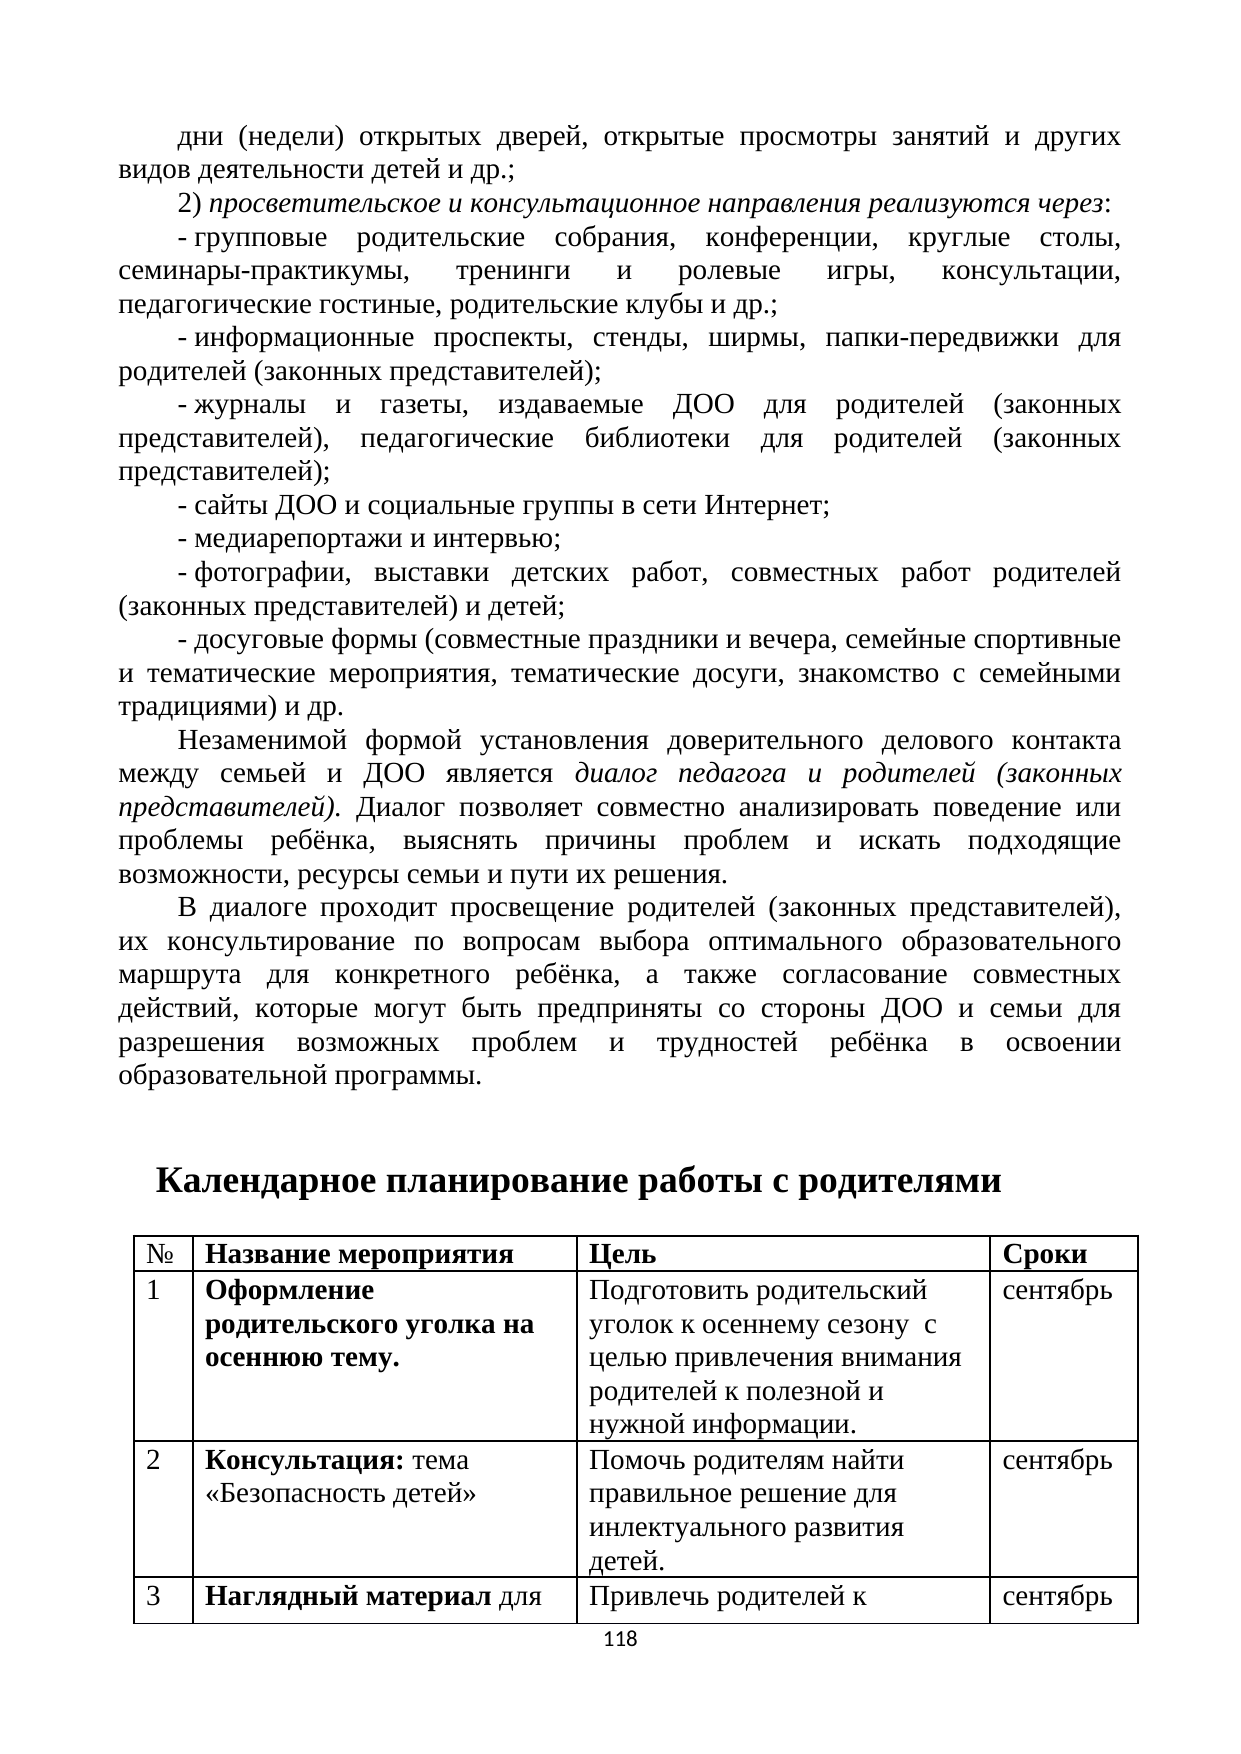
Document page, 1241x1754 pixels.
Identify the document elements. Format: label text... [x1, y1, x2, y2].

text - медиарепортажи и интервью; [118, 521, 1122, 554]
text В диалоге проходит просвещение родителей (законных представителей), их консультирование по вопросам выбора оптимального образовательного маршрута для конкретного ребёнка, а также согласование совместных действий, которые могут быть предприняты со стороны ДОО и семьи для разрешения возможных проблем и трудностей ребёнка в освоении образовательной программы. [118, 889, 1122, 1091]
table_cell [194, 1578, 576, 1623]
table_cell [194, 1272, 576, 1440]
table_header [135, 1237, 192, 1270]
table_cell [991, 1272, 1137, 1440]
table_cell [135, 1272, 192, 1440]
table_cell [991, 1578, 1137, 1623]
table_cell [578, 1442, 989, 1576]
text - сайты ДОО и социальные группы в сети Интернет; [118, 487, 1122, 521]
text - журналы и газеты, издаваемые ДОО для родителей (законных представителей), педагогические библиотеки для родителей (законных представителей); [118, 386, 1122, 487]
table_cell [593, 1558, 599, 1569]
text - досуговые формы (совместные праздники и вечера, семейные спортивные и тематические мероприятия, тематические досуги, знакомство с семейными традициями) и др. [118, 621, 1122, 722]
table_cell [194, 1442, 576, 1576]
text Календарное планирование работы с родителями [118, 1158, 1122, 1201]
text дни (недели) открытых дверей, открытые просмотры занятий и других видов деятельности детей и др.; [118, 118, 1122, 185]
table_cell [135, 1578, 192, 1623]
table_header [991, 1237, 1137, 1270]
text - информационные проспекты, стенды, ширмы, папки-передвижки для родителей (законных представителей); [118, 319, 1122, 386]
text Незаменимой формой установления доверительного делового контакта между семьей и ДОО является диалог педагога и родителей (законных представителей). Диалог позволяет совместно анализировать поведение или проблемы ребёнка, выяснять причины проблем и искать подходящие возможности, ресурсы семьи и пути их решения. [118, 722, 1122, 889]
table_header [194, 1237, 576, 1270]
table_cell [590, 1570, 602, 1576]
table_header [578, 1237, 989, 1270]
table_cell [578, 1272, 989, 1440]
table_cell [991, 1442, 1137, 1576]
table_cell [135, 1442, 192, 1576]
text - фотографии, выставки детских работ, совместных работ родителей (законных представителей) и детей; [118, 554, 1122, 621]
text 2) просветительское и консультационное направления реализуются через: [118, 185, 1122, 219]
text - групповые родительские собрания, конференции, круглые столы, семинары-практикумы, тренинги и ролевые игры, консультации, педагогические гостиные, родительские клубы и др.; [118, 219, 1122, 319]
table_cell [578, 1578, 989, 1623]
